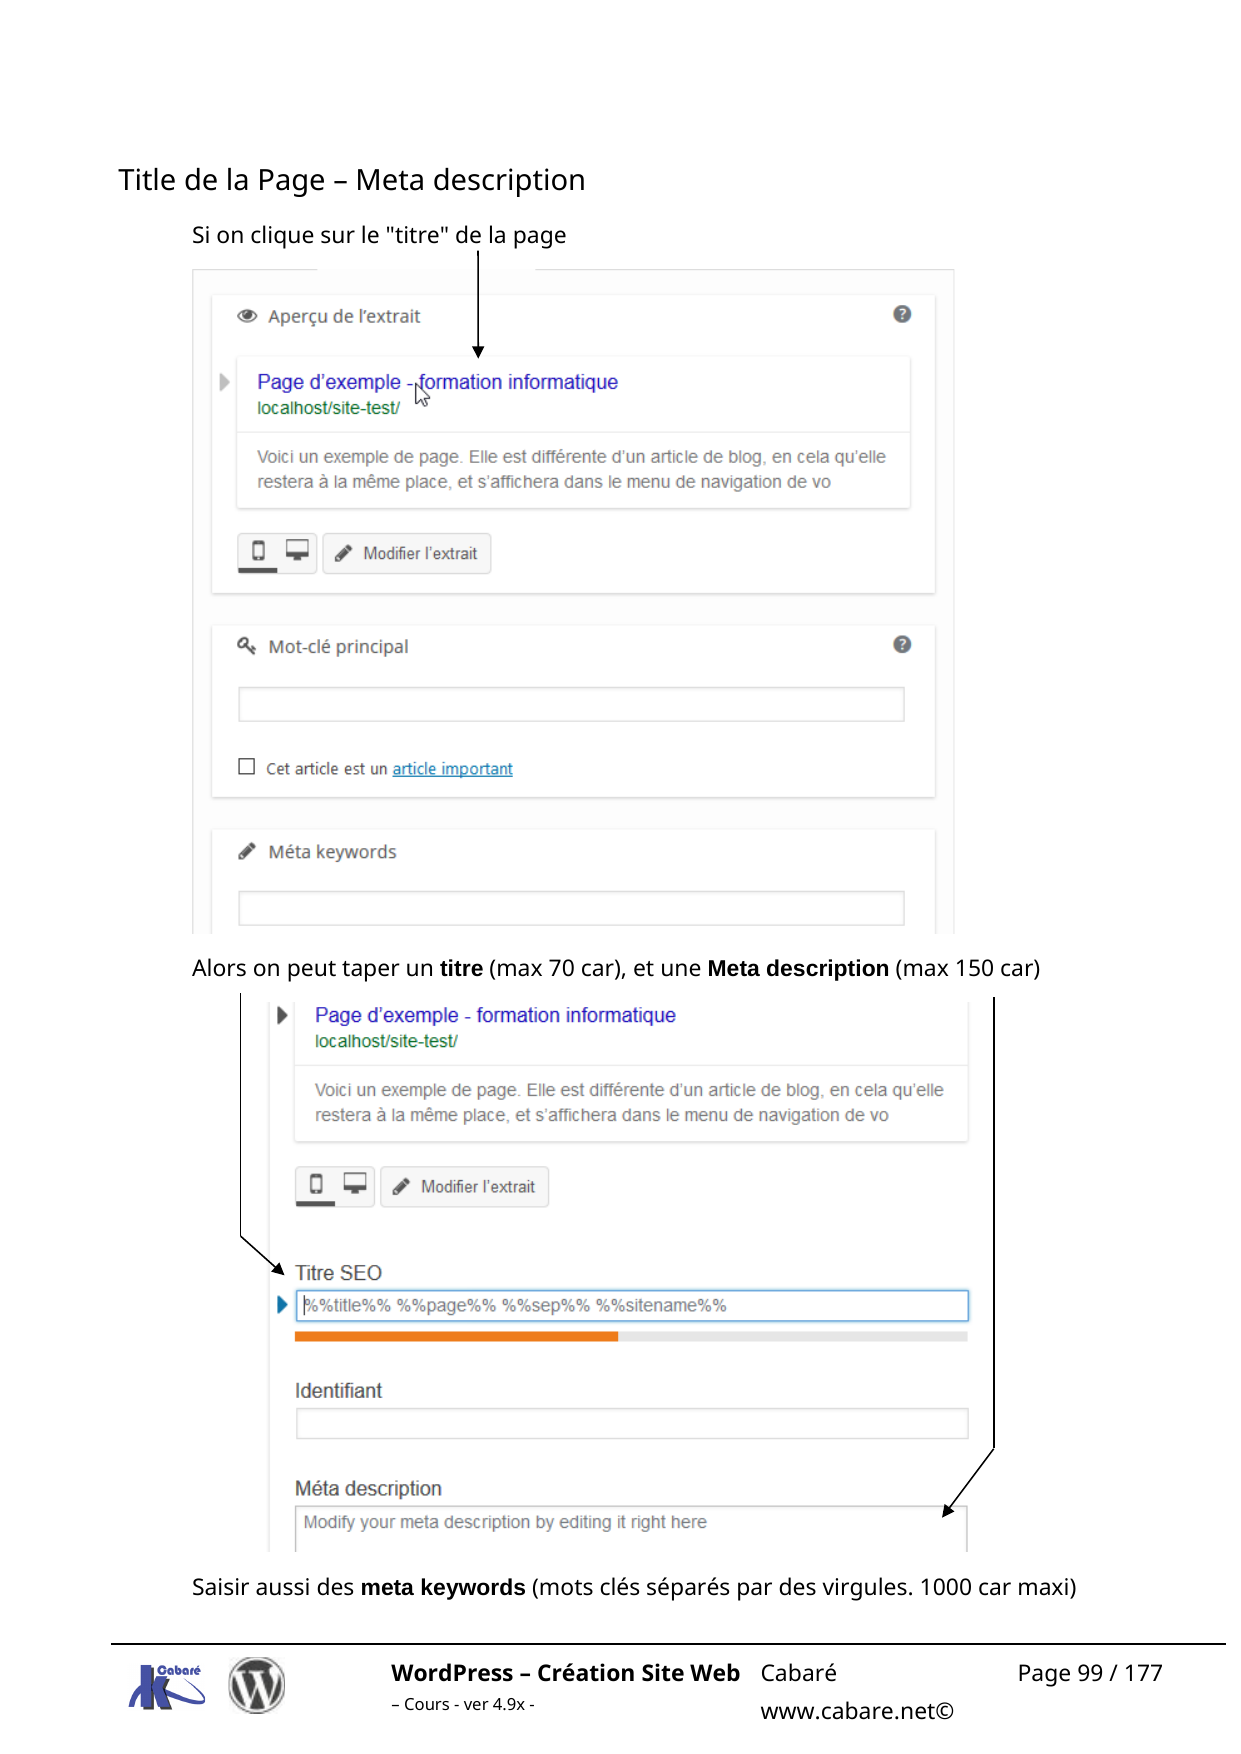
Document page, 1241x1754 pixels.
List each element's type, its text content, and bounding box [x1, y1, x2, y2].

text Alors on peut taper un titre (max 70 car), et une Meta description (max 150 car) [192, 952, 1122, 983]
picture [228, 1657, 285, 1714]
subtitle Title de la Page – Meta description [118, 159, 1122, 199]
picture [265, 1002, 978, 1552]
text Si on clique sur le "titre" de la page [192, 219, 1122, 250]
picture [127, 1663, 206, 1711]
text Saisir aussi des meta keywords (mots clés séparés par des virgules. 1000 car maxi) [192, 1571, 1122, 1602]
picture [191, 269, 955, 934]
